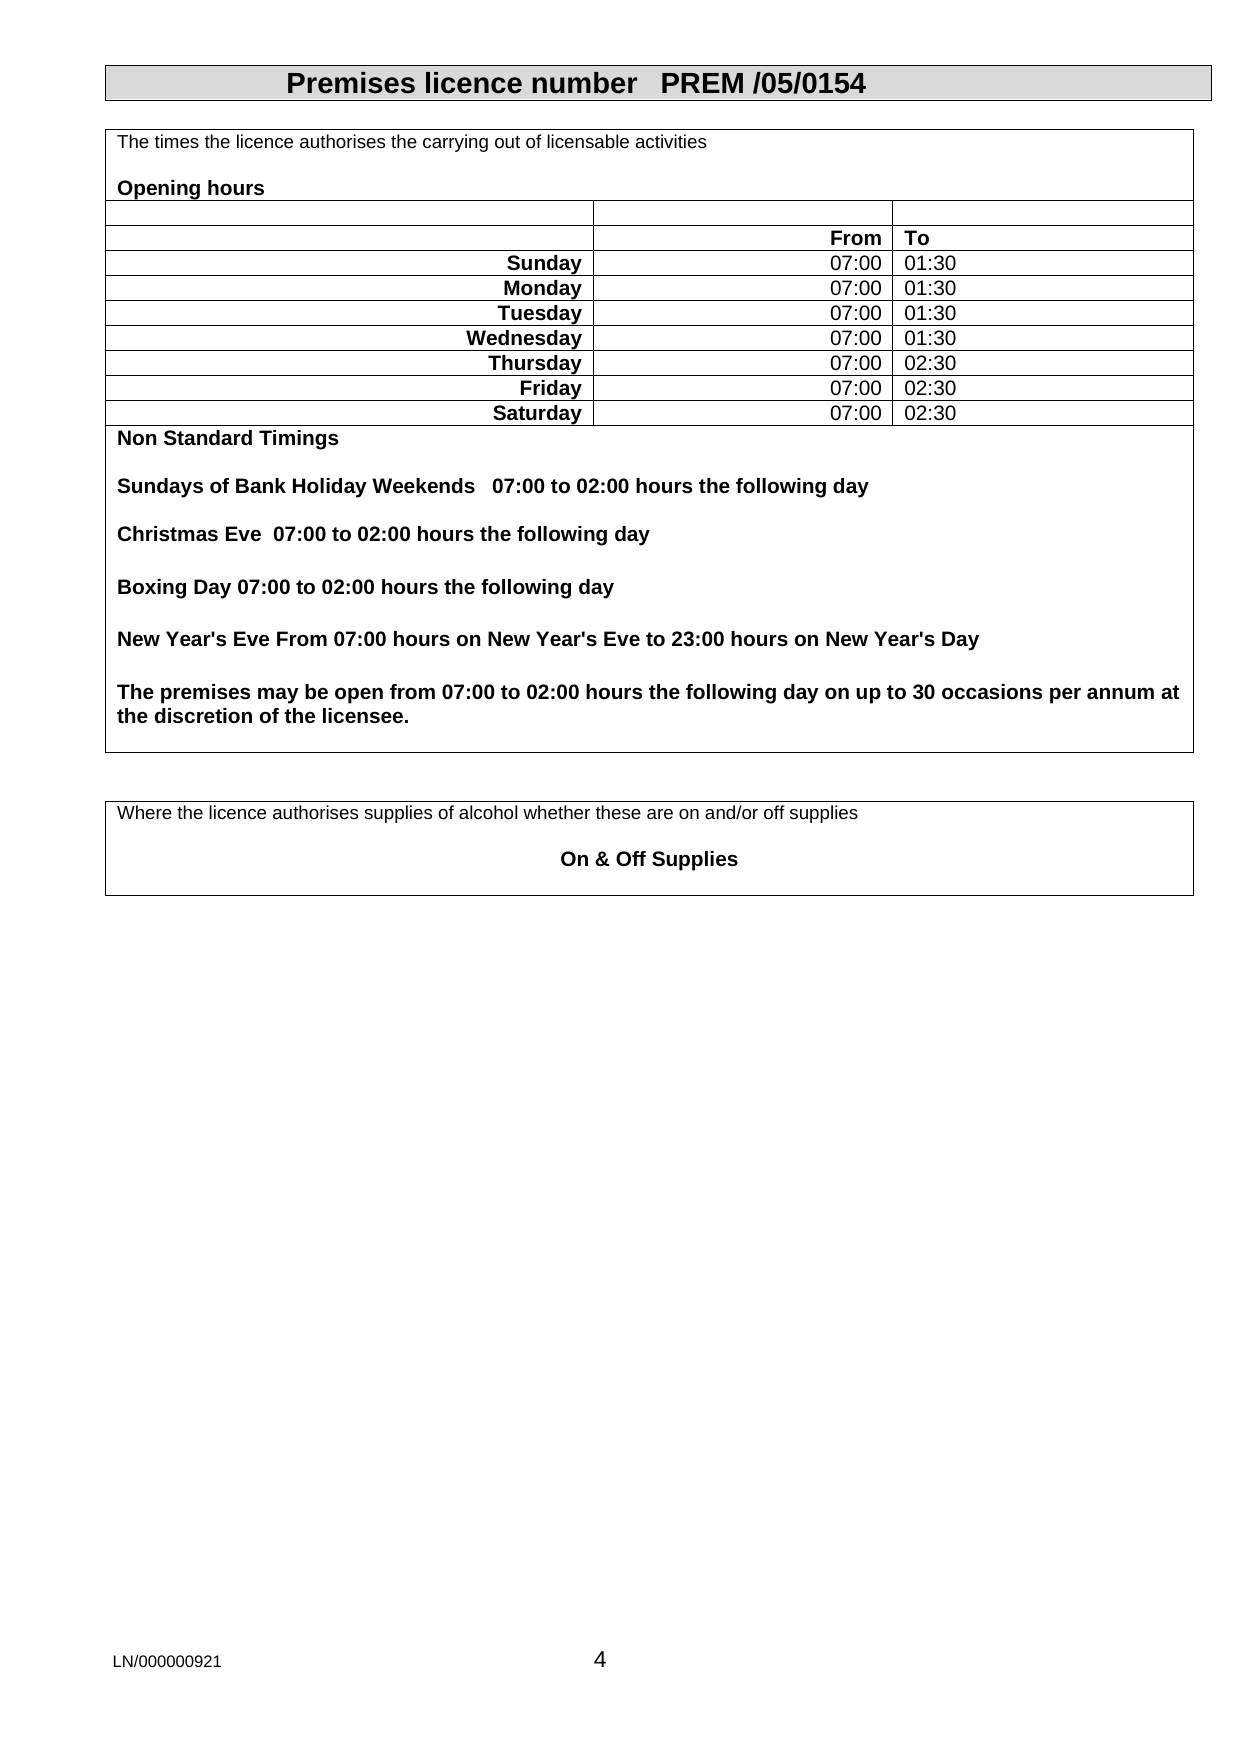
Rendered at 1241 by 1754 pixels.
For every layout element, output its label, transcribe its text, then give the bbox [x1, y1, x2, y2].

table_cell 07:00 [594, 251, 892, 275]
table_header Where the licence authorises supplies of alcohol whether these are on and/or off supplies On & Off Supplies [106, 802, 1193, 895]
table_cell 07:00 [594, 351, 892, 375]
table_cell Saturday [106, 401, 593, 425]
table_cell Tuesday [106, 301, 593, 325]
table_cell Thursday [106, 351, 593, 375]
table_cell 07:00 [594, 326, 892, 350]
table_cell [106, 226, 593, 250]
table_cell Wednesday [106, 326, 593, 350]
table_cell 07:00 [594, 276, 892, 300]
table_cell Non Standard Timings Sundays of Bank Holiday Weekends 07:00 to 02:00 hours the following day Christmas Eve 07:00 to 02:00 hours the following day Boxing Day 07:00 to 02:00 hours the following day New Year's Eve From 07:00 hours on New Year's Eve to 23:00 hours on New Year's Day The premises may be open from 07:00 to 02:00 hours the following day on up to 30 occasions per annum at the discretion of the licensee. [106, 426, 1193, 752]
table_cell 01:30 [893, 251, 1193, 275]
table_cell To [893, 226, 1193, 250]
table_cell 02:30 [893, 351, 1193, 375]
table_cell 02:30 [893, 376, 1193, 400]
table_cell 07:00 [594, 401, 892, 425]
table_cell 07:00 [594, 301, 892, 325]
table_cell [594, 201, 892, 225]
table_cell Friday [106, 376, 593, 400]
table_cell Sunday [106, 251, 593, 275]
table_header The times the licence authorises the carrying out of licensable activities Opening hours [106, 130, 1193, 200]
table_cell 02:30 [893, 401, 1193, 425]
table_cell [106, 201, 593, 225]
table_cell 01:30 [893, 301, 1193, 325]
table_cell From [594, 226, 892, 250]
table_cell 01:30 [893, 276, 1193, 300]
table_cell 01:30 [893, 326, 1193, 350]
table_cell Monday [106, 276, 593, 300]
table_cell [893, 201, 1193, 225]
table_cell 07:00 [594, 376, 892, 400]
